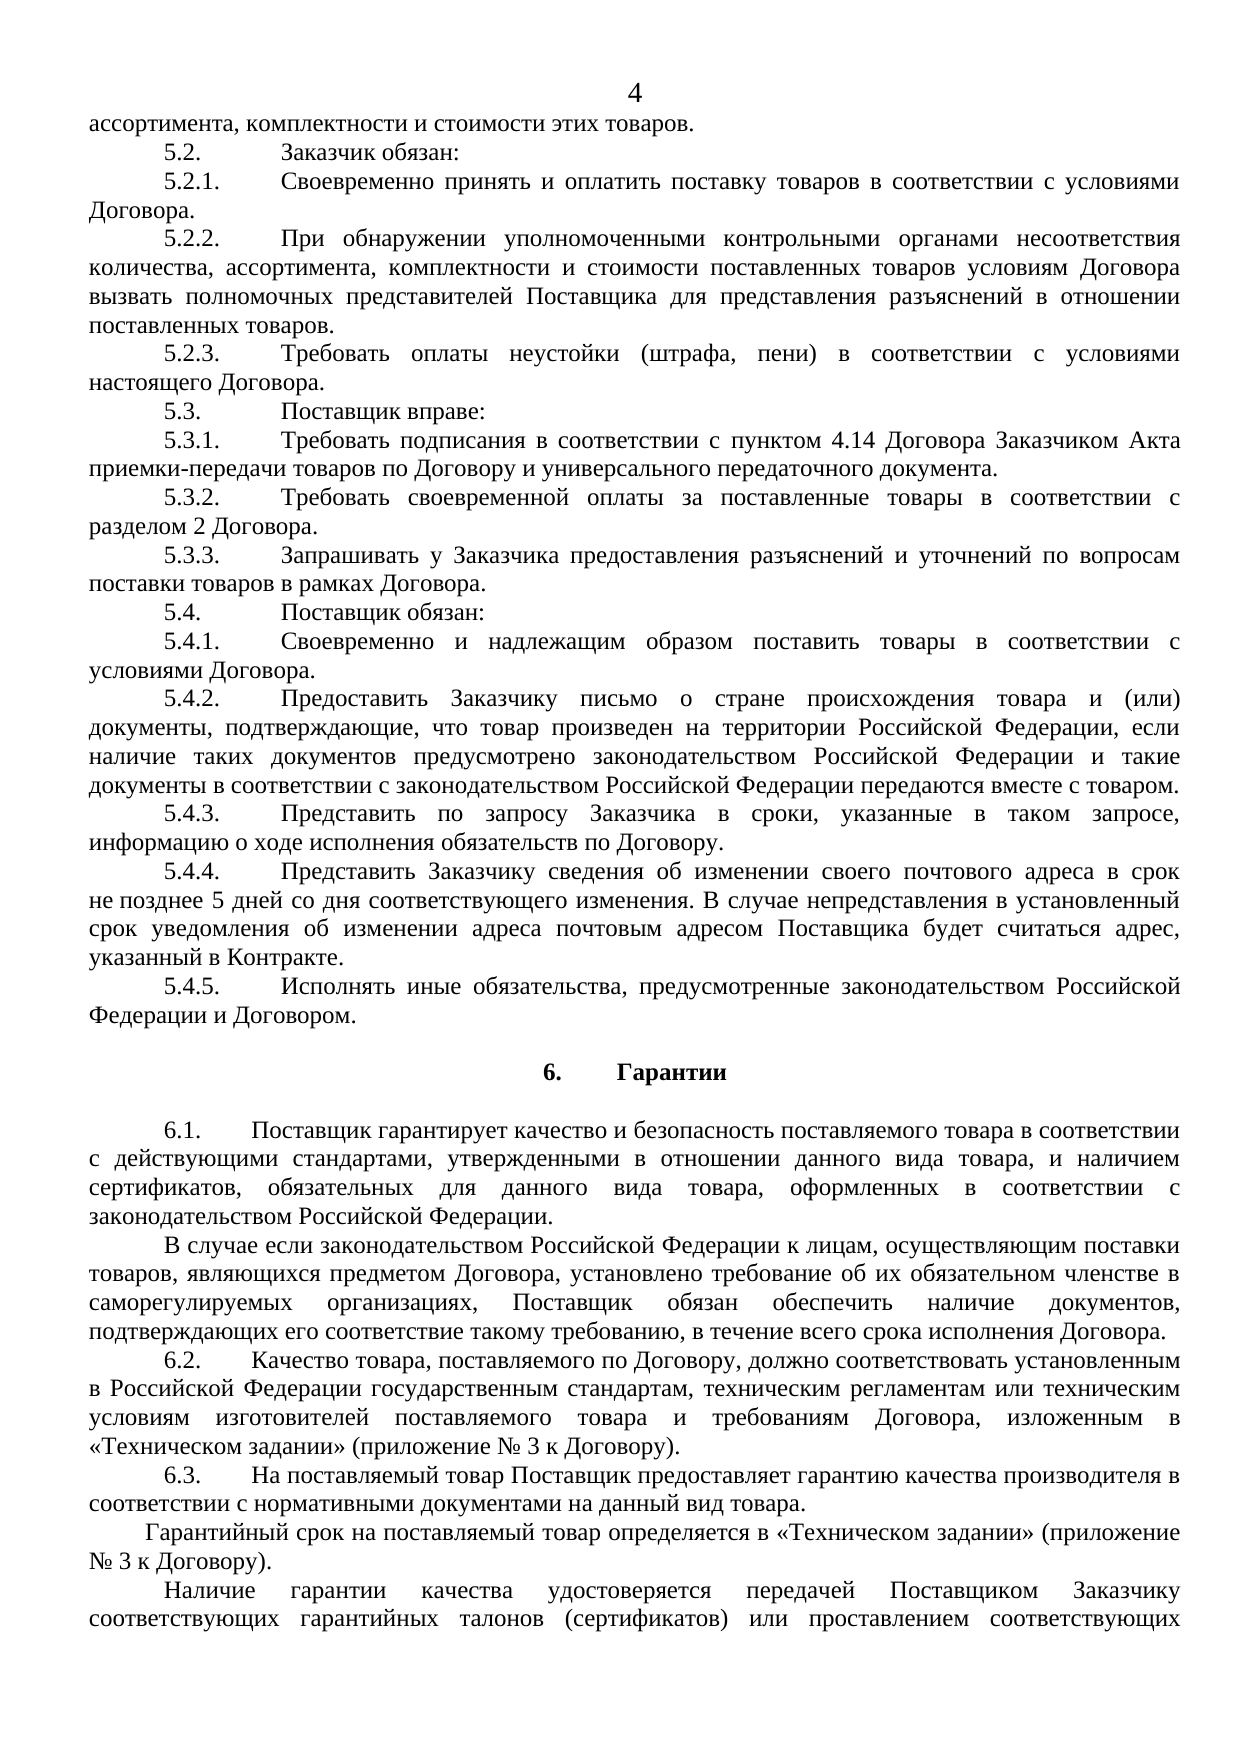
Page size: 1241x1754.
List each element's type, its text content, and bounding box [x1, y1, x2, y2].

text 5.2. Заказчик обязан: [89, 137, 1181, 166]
text 5.3.3. Запрашивать у Заказчика предоставления разъяснений и уточнений по вопросам поставки товаров в рамках Договора. [89, 540, 1181, 597]
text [89, 108, 1181, 137]
text 5.4.5. Исполнять иные обязательства, предусмотренные законодательством Российской Федерации и Договором. [89, 971, 1181, 1028]
text 5.3. Поставщик вправе: [89, 396, 1181, 425]
text 6.1. Поставщик гарантирует качество и безопасность поставляемого товара в соответствии с действующими стандартами, утвержденными в отношении данного вида товара, и наличием сертификатов, обязательных для данного вида товара, оформленных в соответствии с законодательством Российской Федерации. [89, 1115, 1181, 1230]
text 5.2.1. Своевременно принять и оплатить поставку товаров в соответствии с условиями Договора. [89, 166, 1181, 223]
text 5.4.3. Представить по запросу Заказчика в сроки, указанные в таком запросе, информацию о ходе исполнения обязательств по Договору. [89, 798, 1181, 856]
text Гарантийный срок на поставляемый товар определяется в «Техническом задании» (приложение № 3 к Договору). [89, 1517, 1181, 1575]
text 5.4. Поставщик обязан: [89, 597, 1181, 626]
text 6. Гарантии [89, 1057, 1181, 1086]
text 5.3.1. Требовать подписания в соответствии с пунктом 4.14 Договора Заказчиком Акта приемки-передачи товаров по Договору и универсального передаточного документа. [89, 425, 1181, 482]
text 5.4.1. Своевременно и надлежащим образом поставить товары в соответствии с условиями Договора. [89, 626, 1181, 683]
text 5.4.2. Предоставить Заказчику письмо о стране происхождения товара и (или) документы, подтверждающие, что товар произведен на территории Российской Федерации, если наличие таких документов предусмотрено законодательством Российской Федерации и такие документы в соответствии с законодательством Российской Федерации передаются вместе с товаром. [89, 683, 1181, 798]
text 6.3. На поставляемый товар Поставщик предоставляет гарантию качества производителя в соответствии с нормативными документами на данный вид товара. [89, 1460, 1181, 1517]
text 5.4.4. Представить Заказчику сведения об изменении своего почтового адреса в срок не позднее 5 дней со дня соответствующего изменения. В случае непредставления в установленный срок уведомления об изменении адреса почтовым адресом Поставщика будет считаться адрес, указанный в Контракте. [89, 856, 1181, 971]
text 5.3.2. Требовать своевременной оплаты за поставленные товары в соответствии с разделом 2 Договора. [89, 482, 1181, 540]
text 5.2.3. Требовать оплаты неустойки (штрафа, пени) в соответствии с условиями настоящего Договора. [89, 338, 1181, 396]
text 5.2.2. При обнаружении уполномоченными контрольными органами несоответствия количества, ассортимента, комплектности и стоимости поставленных товаров условиям Договора вызвать полномочных представителей Поставщика для представления разъяснений в отношении поставленных товаров. [89, 223, 1181, 338]
text 6.2. Качество товара, поставляемого по Договору, должно соответствовать установленным в Российской Федерации государственным стандартам, техническим регламентам или техническим условиям изготовителей поставляемого товара и требованиям Договора, изложенным в «Техническом задании» (приложение № 3 к Договору). [89, 1345, 1181, 1460]
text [89, 1575, 1181, 1632]
text В случае если законодательством Российской Федерации к лицам, осуществляющим поставки товаров, являющихся предметом Договора, установлено требование об их обязательном членстве в саморегулируемых организациях, Поставщик обязан обеспечить наличие документов, подтверждающих его соответствие такому требованию, в течение всего срока исполнения Договора. [89, 1230, 1181, 1345]
